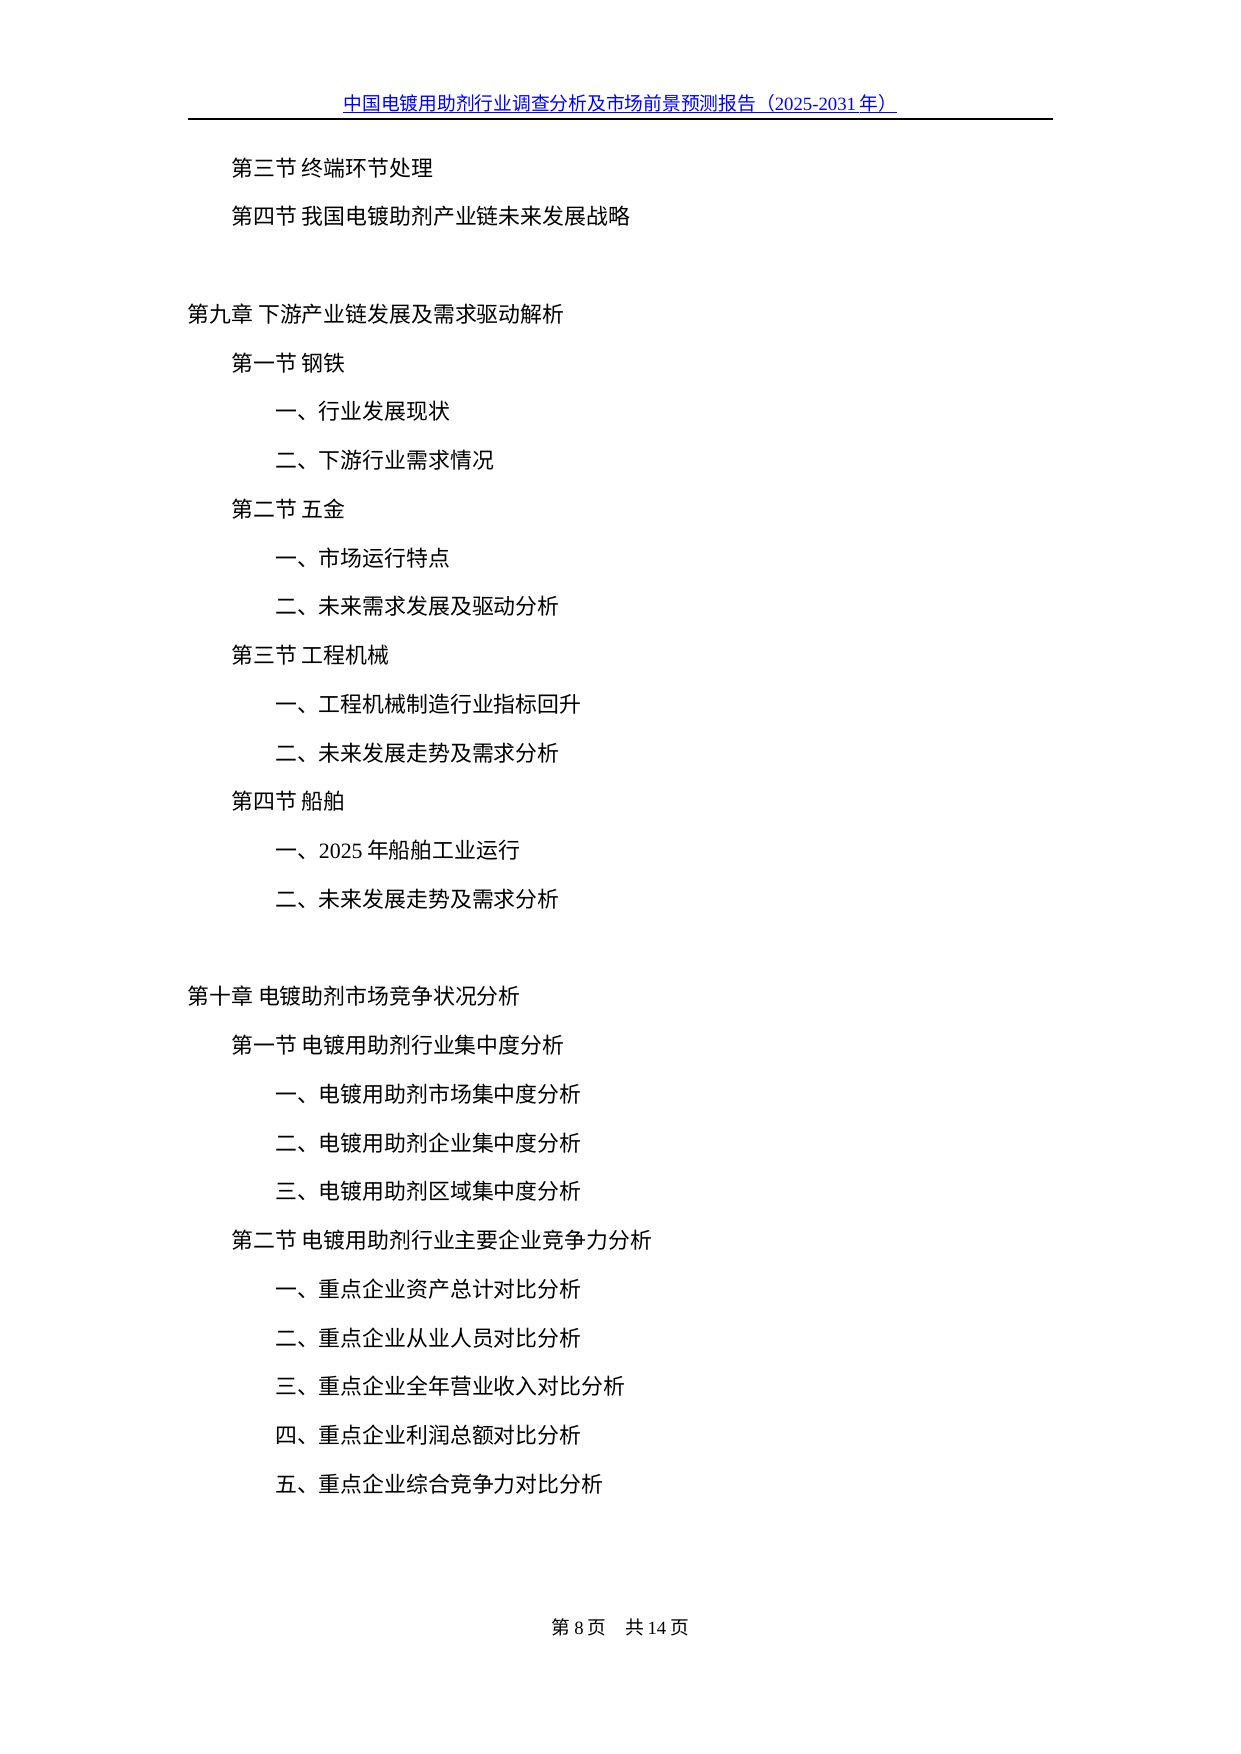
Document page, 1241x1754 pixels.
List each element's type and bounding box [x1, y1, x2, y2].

text [187, 150, 1053, 1499]
